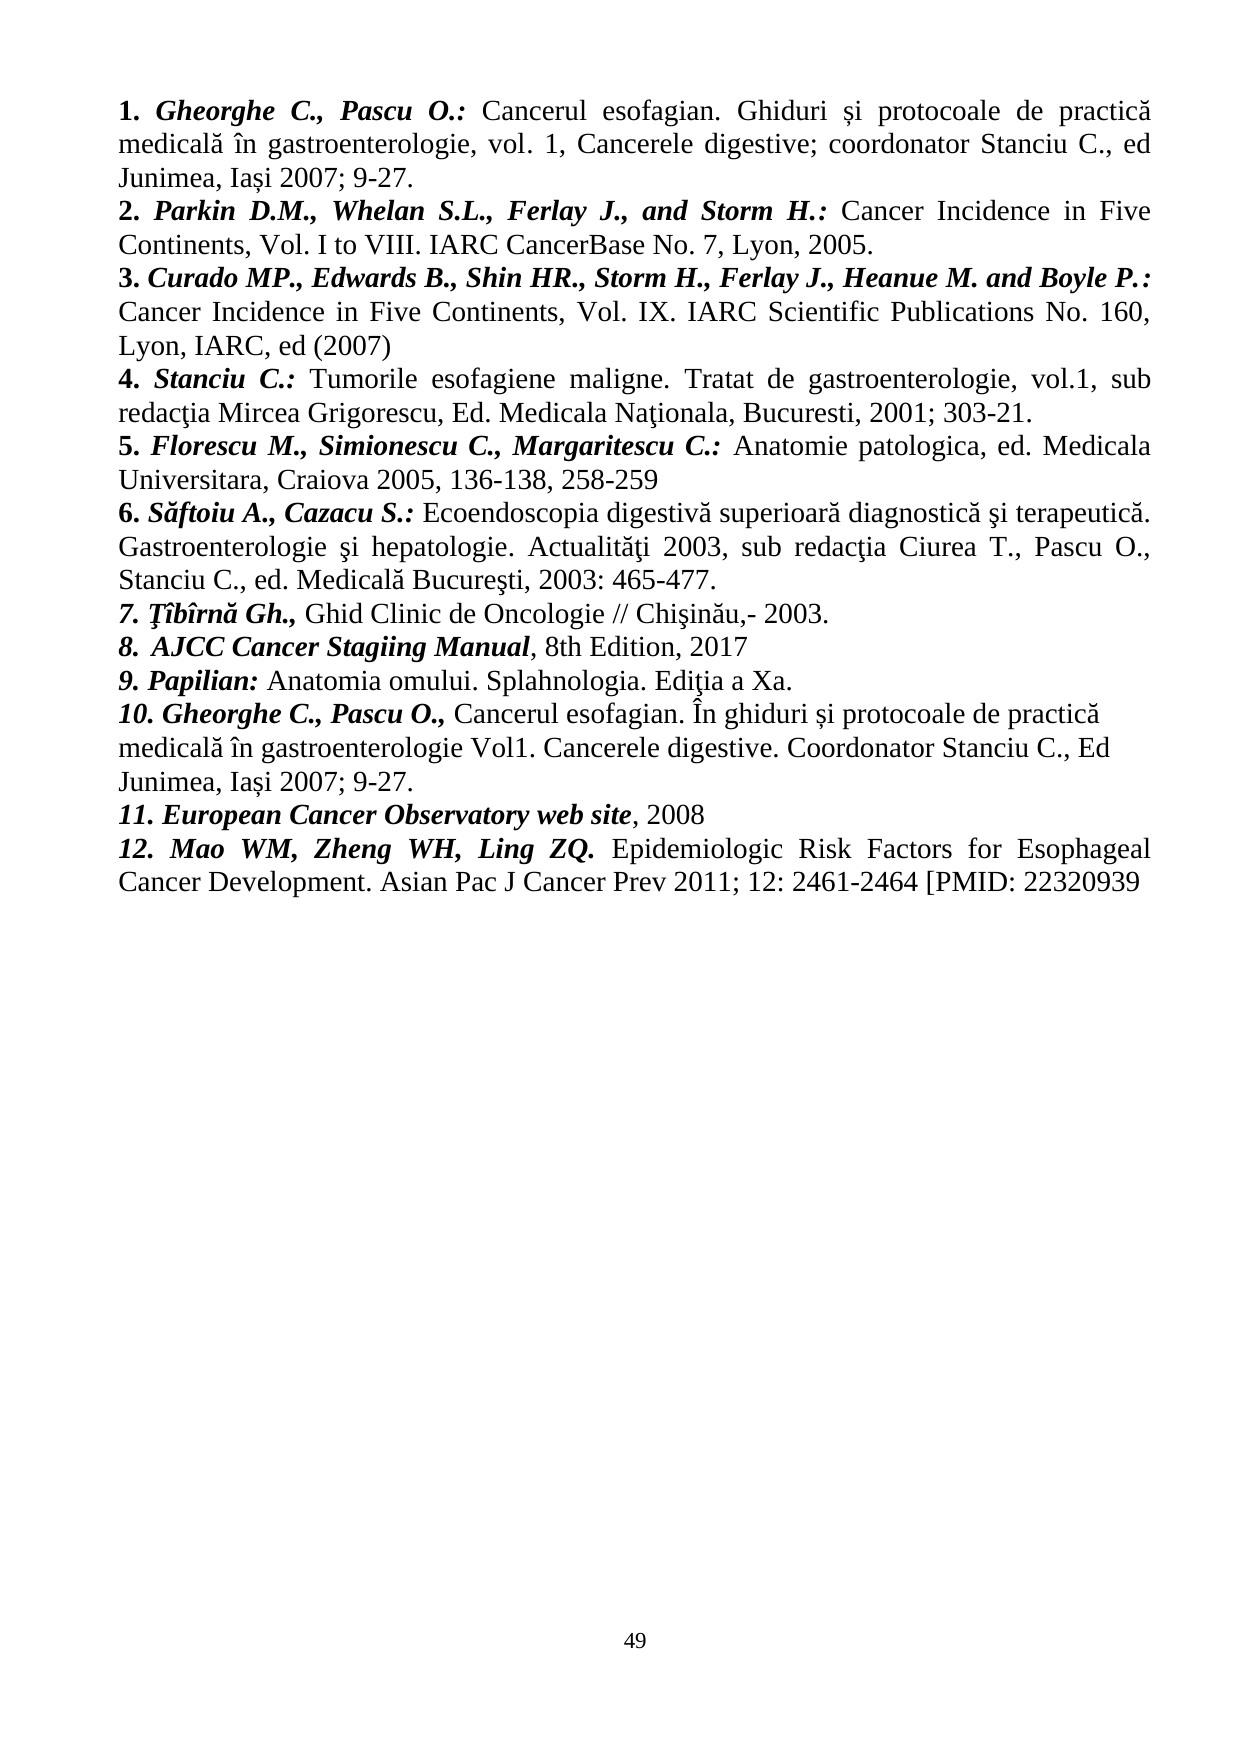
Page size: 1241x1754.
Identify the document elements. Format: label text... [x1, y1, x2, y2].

text 2. Parkin D.M., Whelan S.L., Ferlay J., and Storm H.: Cancer Incidence in Five Continents, Vol. I to VIII. IARC CancerBase No. 7, Lyon, 2005. [118, 193, 1152, 261]
text 4. Stanciu C.: Tumorile esofagiene maligne. Tratat de gastroenterologie, vol.1, sub redacţia Mircea Grigorescu, Ed. Medicala Naţionala, Bucuresti, 2001; 303-21. [118, 361, 1152, 428]
text 5. Florescu M., Simionescu C., Margaritescu C.: Anatomie patologica, ed. Medicala Universitara, Craiova 2005, 136-138, 258-259 [118, 428, 1152, 495]
text 1. Gheorghe C., Pascu O.: Cancerul esofagian. Ghiduri și protocoale de practică medicală în gastroenterologie, vol. 1, Cancerele digestive; coordonator Stanciu C., ed Junimea, Iași 2007; 9-27. [118, 93, 1152, 193]
text 8. AJCC Cancer Stagiing Manual, 8th Edition, 2017 [118, 629, 1144, 663]
text Junimea, Iași 2007; 9-27. [118, 764, 1144, 797]
text 11. European Cancer Observatory web site, 2008 [118, 797, 1144, 831]
text 7. Ţîbîrnă Gh., Ghid Clinic de Oncologie // Chişinău,- 2003. [118, 596, 1144, 629]
text 10. Gheorghe C., Pascu O., Cancerul esofagian. În ghiduri și protocoale de practică [118, 697, 1144, 730]
text 3. Curado MP., Edwards B., Shin HR., Storm H., Ferlay J., Heanue M. and Boyle P.: Cancer Incidence in Five Continents, Vol. IX. IARC Scientific Publications No. 160, Lyon, IARC, ed (2007) [118, 261, 1152, 361]
text 12. Mao WM, Zheng WH, Ling ZQ. Epidemiologic Risk Factors for Esophageal Cancer Development. Asian Pac J Cancer Prev 2011; 12: 2461-2464 [PMID: 22320939 [118, 831, 1152, 898]
text 6. Săftoiu A., Cazacu S.: Ecoendoscopia digestivă superioară diagnostică şi terapeutică. Gastroenterologie şi hepatologie. Actualităţi 2003, sub redacţia Ciurea T., Pascu O., Stanciu C., ed. Medicală Bucureşti, 2003: 465-477. [118, 495, 1152, 596]
text 9. Papilian: Anatomia omului. Splahnologia. Ediţia a Xa. [118, 663, 1144, 697]
text medicală în gastroenterologie Vol1. Cancerele digestive. Coordonator Stanciu C., Ed [118, 730, 1144, 764]
